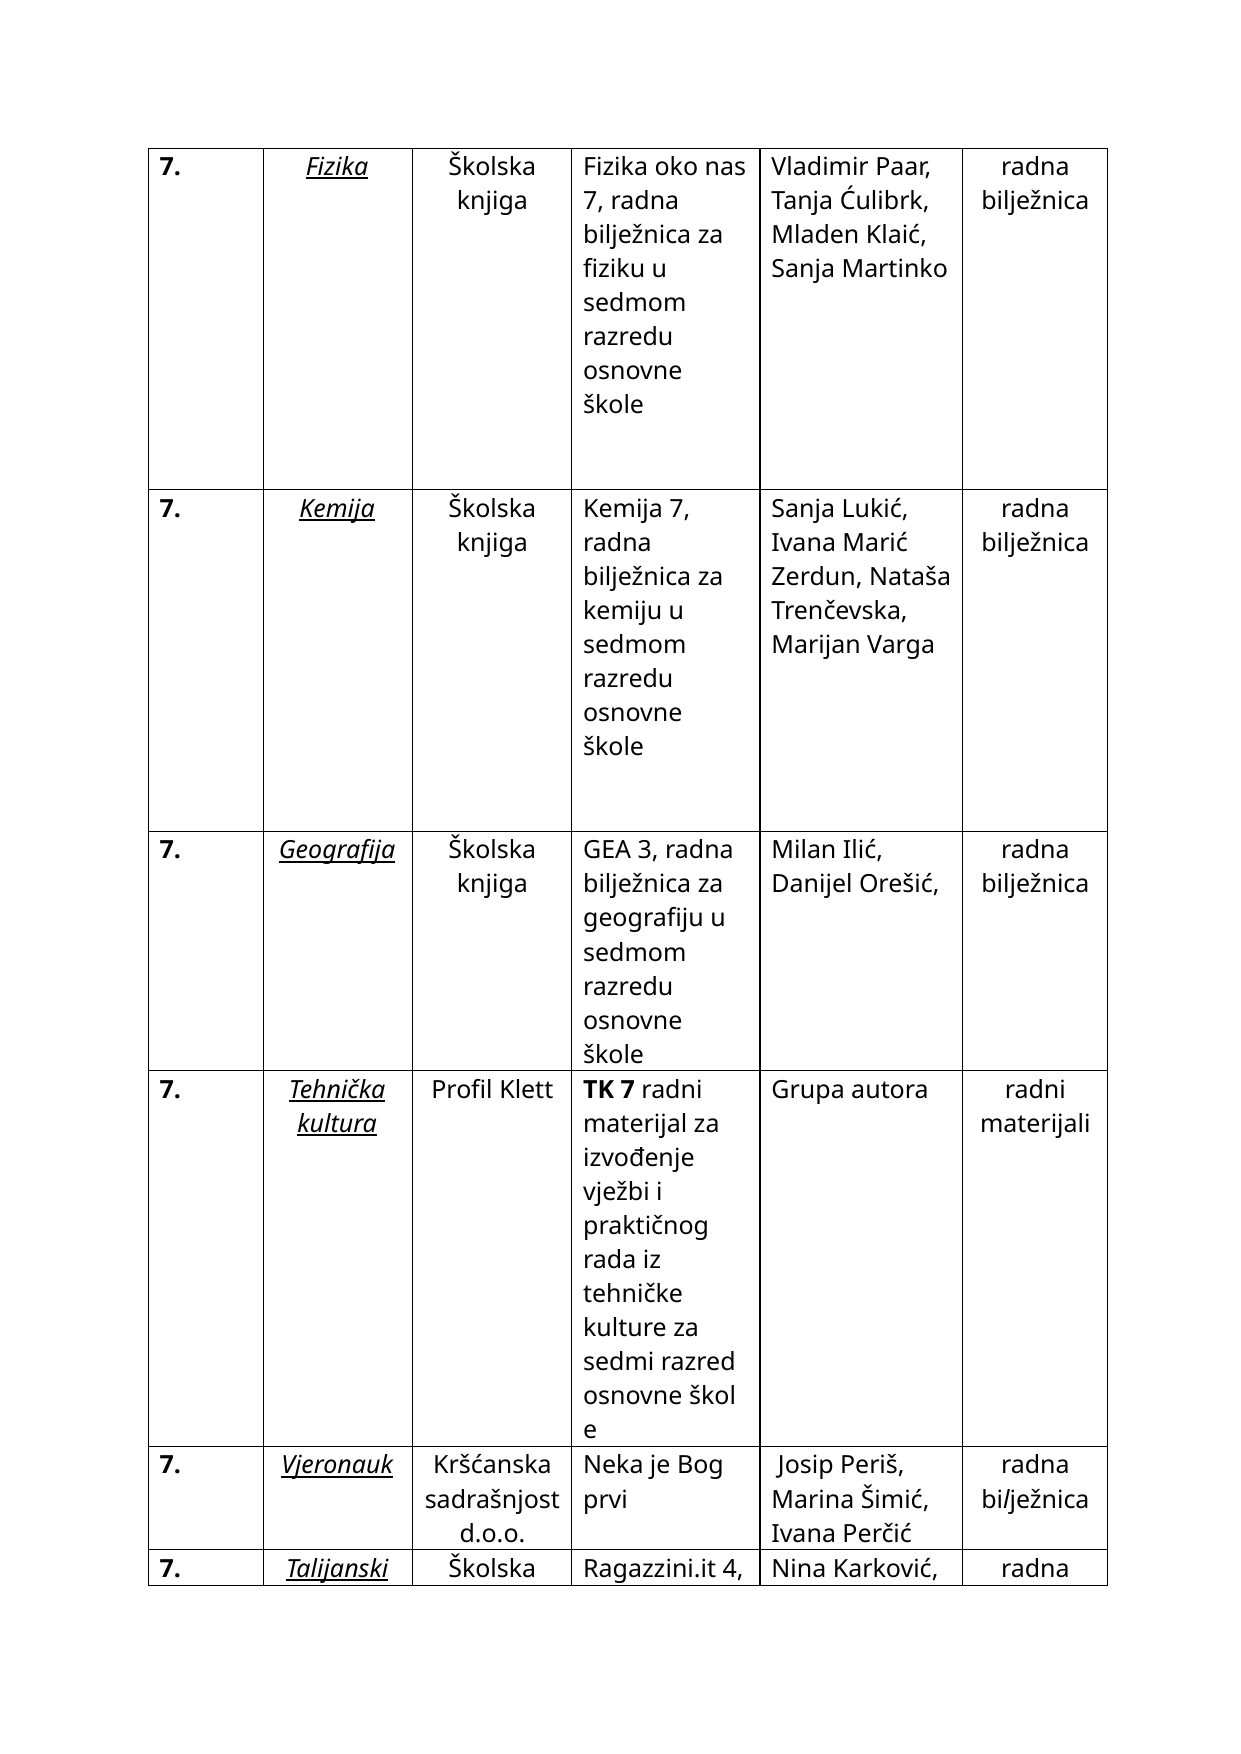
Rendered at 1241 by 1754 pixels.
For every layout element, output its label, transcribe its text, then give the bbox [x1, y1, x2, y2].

table_cell Kršćanska sadrašnjost d.o.o. [525, 1447, 571, 1549]
table_cell Tehnička kultura [264, 1071, 412, 1446]
table_cell Neka je Bog prvi [572, 1447, 759, 1549]
table_cell Školska knjiga [413, 149, 571, 489]
table_cell Kemija 7, radna bilježnica za kemiju u sedmom razredu osnovne škole [572, 490, 759, 831]
table_cell radna bilježnica [963, 1550, 1107, 1584]
table_cell radna bilježnica [963, 832, 1107, 1070]
table_cell Fizika oko nas 7, radna bilježnica za fiziku u sedmom razredu osnovne škole [572, 149, 759, 489]
table_cell Fizika [264, 149, 412, 489]
table_cell 7. [149, 1071, 263, 1446]
table_cell Milan Ilić, Danijel Orešić, [761, 832, 962, 1070]
table_cell Vjeronauk [264, 1447, 412, 1549]
table_cell Školska knjiga [413, 832, 571, 1070]
table_cell Školska knjiga [413, 490, 571, 831]
table_cell Kršćanska sadrašnjost d.o.o. [413, 1447, 459, 1549]
table_cell radna bilježnica [963, 1447, 1107, 1549]
table_cell Školska knjiga [413, 1550, 571, 1584]
table_cell radni materijali [963, 1071, 1107, 1446]
table_cell Josip Periš, Marina Šimić, Ivana Perčić [905, 1447, 962, 1549]
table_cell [572, 1550, 759, 1584]
table_cell 7. [149, 1447, 263, 1549]
table_cell GEA 3, radna bilježnica za geografiju u sedmom razredu osnovne škole [572, 832, 759, 1070]
table_cell Talijanski jezik [264, 1550, 412, 1584]
table_cell Kemija [264, 490, 412, 831]
table_cell Sanja Lukić, Ivana Marić Zerdun, Nataša Trenčevska, Marijan Varga [761, 490, 962, 831]
table_cell Vladimir Paar, Tanja Ćulibrk, Mladen Klaić, Sanja Martinko [761, 149, 962, 489]
table_cell Grupa autora [761, 1071, 962, 1446]
table_cell Geografija [264, 832, 412, 1070]
table_cell radna bilježnica [963, 149, 1107, 489]
table_cell 7. [149, 490, 263, 831]
table_cell radna bilježnica [963, 490, 1107, 831]
table_cell Profil Klett [413, 1071, 571, 1446]
table_cell 7. [149, 832, 263, 1070]
table_cell 7. [149, 1550, 263, 1584]
table_cell 7. [149, 149, 263, 489]
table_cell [761, 1550, 962, 1584]
